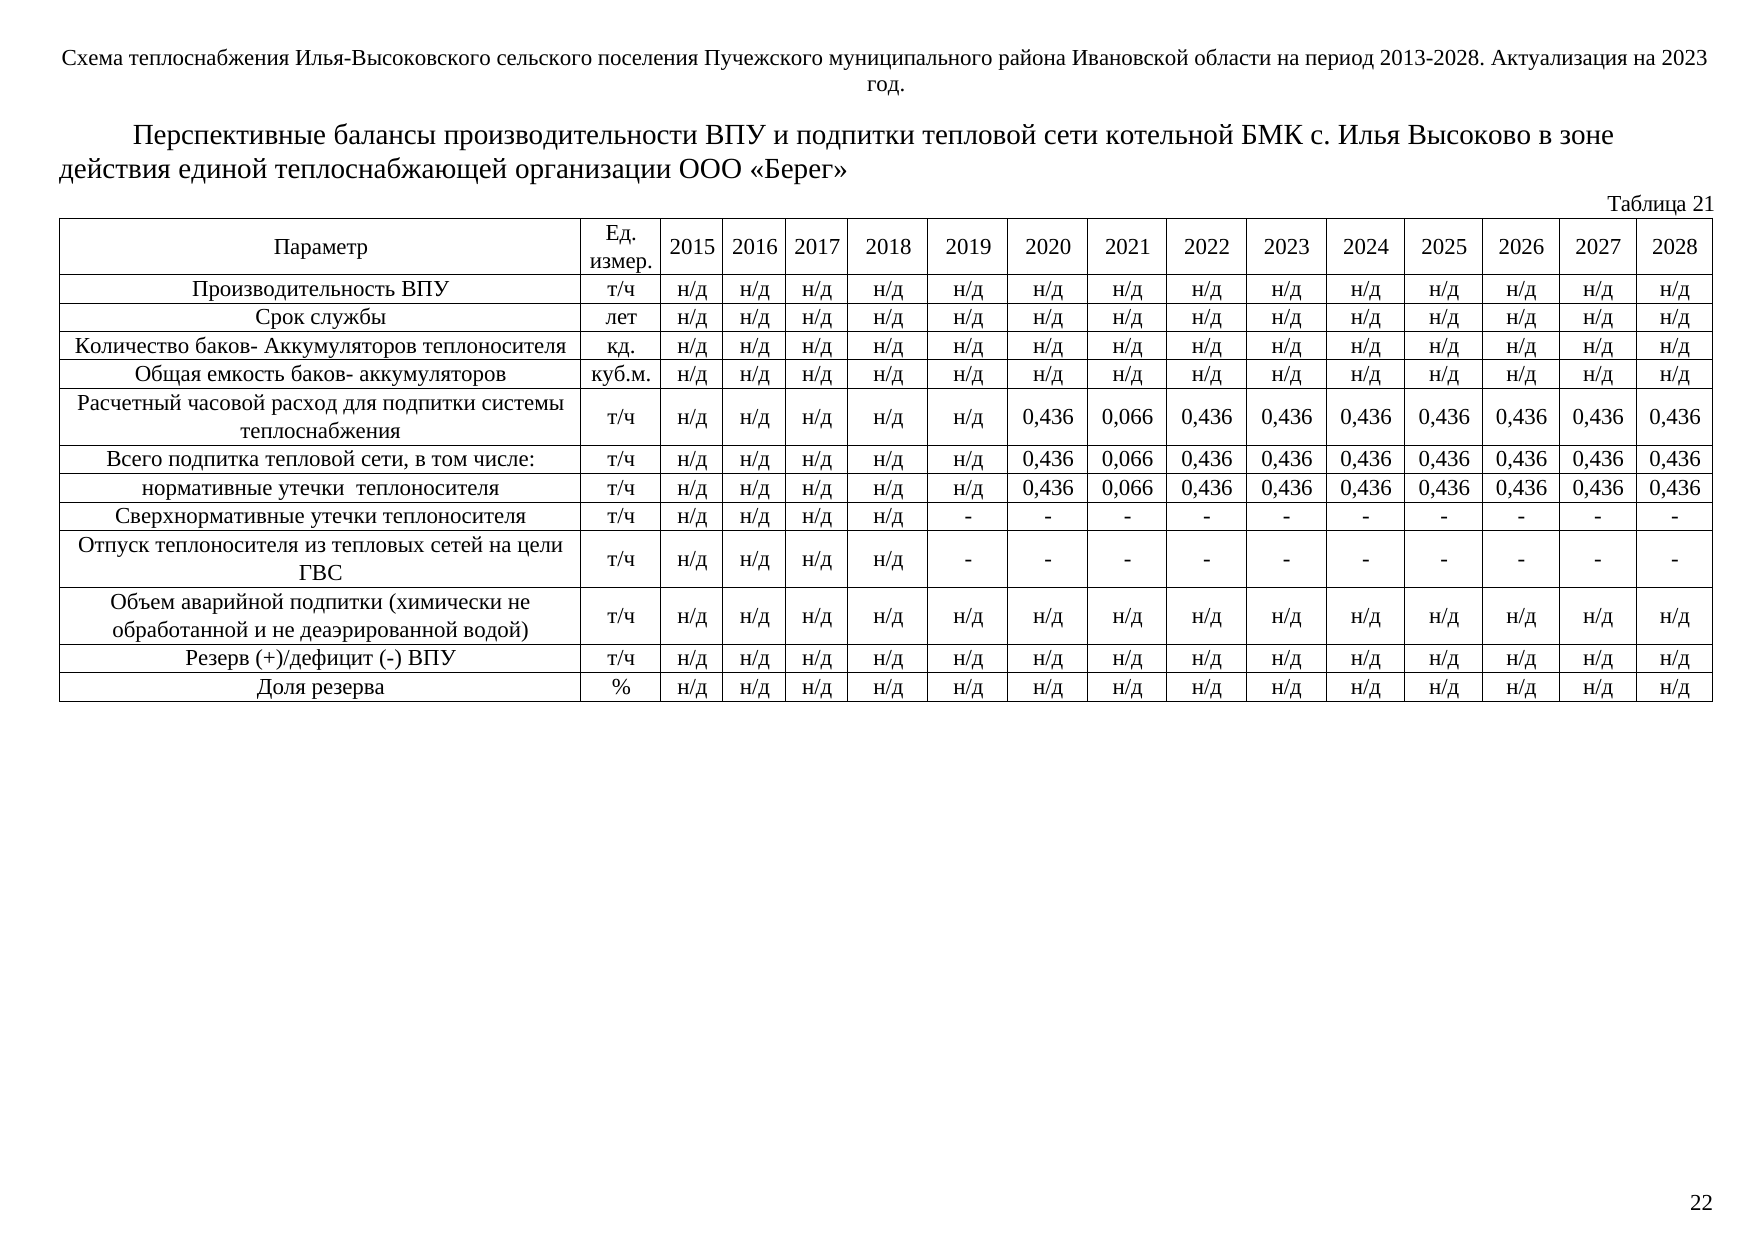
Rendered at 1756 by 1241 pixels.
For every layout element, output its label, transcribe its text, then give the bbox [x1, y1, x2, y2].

table_cell Отпуск теплоносителя из тепловых сетей на цели ГВС [60, 531, 580, 587]
table_cell н/д [1637, 588, 1712, 644]
table_cell н/д [848, 645, 927, 672]
table_cell н/д [661, 389, 722, 445]
table_cell н/д [1088, 645, 1166, 672]
table_header 2015 [661, 219, 722, 274]
table_cell н/д [661, 645, 722, 672]
table_cell н/д [1088, 332, 1166, 359]
table_header 2017 [786, 219, 847, 274]
table_cell - [1560, 503, 1636, 530]
table_cell н/д [786, 503, 847, 530]
table_cell 0,436 [1405, 474, 1482, 502]
table_cell н/д [1008, 360, 1087, 388]
table_cell н/д [1483, 588, 1559, 644]
table_cell - [1483, 531, 1559, 587]
table_cell - [1327, 531, 1404, 587]
table_cell н/д [1560, 360, 1636, 388]
table_cell - [1247, 531, 1326, 587]
table_cell т/ч [581, 446, 660, 473]
table_cell н/д [1405, 360, 1482, 388]
table_cell 0,436 [1483, 474, 1559, 502]
table_cell н/д [1405, 275, 1482, 303]
table_cell - [1167, 531, 1246, 587]
table_cell н/д [723, 474, 785, 502]
table_cell - [1405, 503, 1482, 530]
table_cell н/д [1560, 275, 1636, 303]
table_header 2020 [1008, 219, 1087, 274]
table_cell Сверхнормативные утечки теплоносителя [60, 503, 580, 530]
table_cell н/д [786, 360, 847, 388]
table_cell 0,436 [1560, 389, 1636, 445]
table_cell 0,436 [1167, 474, 1246, 502]
table_cell н/д [1247, 275, 1326, 303]
table_cell н/д [1405, 304, 1482, 331]
table_cell н/д [1637, 645, 1712, 672]
table_cell н/д [1327, 275, 1404, 303]
table_cell н/д [1405, 588, 1482, 644]
table_cell н/д [723, 531, 785, 587]
table_cell т/ч [581, 474, 660, 502]
table_header 2027 [1560, 219, 1636, 274]
table_cell н/д [1247, 360, 1326, 388]
table_cell н/д [848, 332, 927, 359]
table_cell - [1560, 531, 1636, 587]
table_cell 0,436 [1327, 474, 1404, 502]
table_cell н/д [848, 673, 927, 701]
table_cell н/д [928, 304, 1007, 331]
table_cell - [1327, 503, 1404, 530]
table_cell 0,436 [1637, 389, 1712, 445]
table_cell н/д [1483, 275, 1559, 303]
table_cell н/д [928, 275, 1007, 303]
table_cell н/д [723, 360, 785, 388]
table_cell 0,436 [1560, 474, 1636, 502]
table_cell нормативные утечки теплоносителя [60, 474, 580, 502]
table_cell Количество баков- Аккумуляторов теплоносителя [60, 332, 580, 359]
table_cell н/д [786, 275, 847, 303]
table_cell Общая емкость баков- аккумуляторов [60, 360, 580, 388]
table_cell т/ч [581, 389, 660, 445]
table_cell н/д [786, 645, 847, 672]
table_cell - [1247, 503, 1326, 530]
table_cell н/д [848, 531, 927, 587]
table_cell н/д [661, 673, 722, 701]
table_header 2022 [1167, 219, 1246, 274]
table_cell н/д [723, 645, 785, 672]
table_cell 0,436 [1327, 389, 1404, 445]
table_cell н/д [848, 503, 927, 530]
table_cell н/д [786, 588, 847, 644]
table_cell 0,066 [1088, 446, 1166, 473]
table_cell н/д [786, 531, 847, 587]
table_cell т/ч [581, 588, 660, 644]
table_cell н/д [1327, 645, 1404, 672]
table_cell - [1008, 531, 1087, 587]
table_cell Объем аварийной подпитки (химически не обработанной и не деаэрированной водой) [60, 588, 580, 644]
table_cell н/д [723, 588, 785, 644]
table_cell н/д [1008, 332, 1087, 359]
table_cell н/д [928, 360, 1007, 388]
table_cell 0,436 [1167, 446, 1246, 473]
table_cell н/д [1483, 360, 1559, 388]
table_cell н/д [723, 332, 785, 359]
table_cell н/д [1247, 645, 1326, 672]
table_cell - [1483, 503, 1559, 530]
table_cell н/д [1008, 673, 1087, 701]
table_cell н/д [1560, 673, 1636, 701]
table_cell н/д [848, 588, 927, 644]
table_cell - [1008, 503, 1087, 530]
table_cell н/д [1247, 673, 1326, 701]
table_cell н/д [1327, 588, 1404, 644]
table_cell н/д [848, 304, 927, 331]
text Таблица 21 [48, 190, 1715, 216]
table_cell н/д [786, 332, 847, 359]
table_cell н/д [1167, 360, 1246, 388]
table_cell н/д [786, 304, 847, 331]
table_cell н/д [1167, 332, 1246, 359]
table_cell н/д [786, 389, 847, 445]
table_cell куб.м. [581, 360, 660, 388]
table_cell н/д [723, 389, 785, 445]
table_cell н/д [786, 474, 847, 502]
table_cell - [928, 531, 1007, 587]
table_cell н/д [1560, 332, 1636, 359]
table_cell кд. [581, 332, 660, 359]
table_cell н/д [1405, 673, 1482, 701]
table_cell т/ч [581, 645, 660, 672]
table_cell н/д [661, 588, 722, 644]
table_cell н/д [1088, 275, 1166, 303]
table_cell 0,436 [1247, 389, 1326, 445]
table_cell н/д [928, 332, 1007, 359]
table_cell н/д [1167, 645, 1246, 672]
table_cell н/д [1327, 673, 1404, 701]
table_cell 0,436 [1247, 446, 1326, 473]
table_cell Доля резерва [60, 673, 580, 701]
table_cell - [928, 503, 1007, 530]
table_cell н/д [1008, 275, 1087, 303]
table_cell н/д [1167, 304, 1246, 331]
table_cell 0,436 [1405, 446, 1482, 473]
table_cell н/д [848, 474, 927, 502]
table_cell н/д [928, 389, 1007, 445]
table_cell т/ч [581, 503, 660, 530]
table_cell н/д [1560, 645, 1636, 672]
table_cell н/д [928, 474, 1007, 502]
table_cell н/д [723, 304, 785, 331]
table_header 2016 [723, 219, 785, 274]
table_cell 0,436 [1008, 474, 1087, 502]
table_cell 0,436 [1327, 446, 1404, 473]
table_cell н/д [1327, 360, 1404, 388]
table_cell Резерв (+)/дефицит (-) ВПУ [60, 645, 580, 672]
table_header Ед. измер. [581, 219, 660, 274]
table_cell н/д [786, 446, 847, 473]
table_cell н/д [848, 389, 927, 445]
table_cell 0,066 [1088, 474, 1166, 502]
table_cell лет [581, 304, 660, 331]
table_header 2028 [1637, 219, 1712, 274]
table_cell - [1637, 531, 1712, 587]
table_cell 0,436 [1405, 389, 1482, 445]
table_cell н/д [661, 503, 722, 530]
table_cell н/д [723, 503, 785, 530]
table_cell 0,436 [1483, 446, 1559, 473]
table_cell н/д [1167, 588, 1246, 644]
table_cell 0,436 [1560, 446, 1636, 473]
table_cell н/д [723, 673, 785, 701]
table_header 2023 [1247, 219, 1326, 274]
table_cell - [1167, 503, 1246, 530]
table_cell 0,436 [1637, 474, 1712, 502]
table_cell Расчетный часовой расход для подпитки системы теплоснабжения [60, 389, 580, 445]
table_cell н/д [1483, 645, 1559, 672]
table_cell н/д [1637, 275, 1712, 303]
table_cell н/д [1167, 673, 1246, 701]
table_cell н/д [928, 588, 1007, 644]
table_cell н/д [1637, 360, 1712, 388]
table_header 2026 [1483, 219, 1559, 274]
table_cell н/д [661, 531, 722, 587]
table_cell н/д [1327, 332, 1404, 359]
table_cell н/д [661, 474, 722, 502]
table_cell н/д [848, 360, 927, 388]
table_cell н/д [661, 360, 722, 388]
table_cell н/д [786, 673, 847, 701]
table_cell 0,436 [1483, 389, 1559, 445]
table_header 2024 [1327, 219, 1404, 274]
table_cell н/д [661, 275, 722, 303]
table_cell 0,436 [1167, 389, 1246, 445]
table_cell н/д [1405, 332, 1482, 359]
table_cell н/д [723, 275, 785, 303]
table_cell 0,066 [1088, 389, 1166, 445]
table_cell н/д [1560, 588, 1636, 644]
table_cell н/д [928, 645, 1007, 672]
table_cell н/д [848, 446, 927, 473]
table_header 2018 [848, 219, 927, 274]
table_cell 0,436 [1008, 389, 1087, 445]
text Схема теплоснабжения Илья-Высоковского сельского поселения Пучежского муниципального района Ивановской области на период 2013-2028. Актуализация на 2023 год. [61, 44, 1712, 96]
table_cell н/д [1247, 332, 1326, 359]
table_cell н/д [928, 673, 1007, 701]
table_cell н/д [1088, 588, 1166, 644]
table_cell н/д [1247, 304, 1326, 331]
table_cell 0,436 [1008, 446, 1087, 473]
table_cell н/д [1008, 588, 1087, 644]
table_cell н/д [1167, 275, 1246, 303]
table_header 2025 [1405, 219, 1482, 274]
table_cell н/д [848, 275, 927, 303]
table_cell н/д [1088, 673, 1166, 701]
table_cell н/д [1088, 360, 1166, 388]
text Перспективные балансы производительности ВПУ и подпитки тепловой сети котельной БМК с. Илья Высоково в зоне действия единой теплоснабжающей организации ООО «Берег» [59, 117, 1726, 184]
table_cell н/д [1483, 332, 1559, 359]
table_header 2019 [928, 219, 1007, 274]
table_cell - [1088, 503, 1166, 530]
table_cell н/д [1327, 304, 1404, 331]
table_cell н/д [723, 446, 785, 473]
table_cell т/ч [581, 531, 660, 587]
table_cell н/д [1008, 304, 1087, 331]
table_cell н/д [1637, 673, 1712, 701]
table_cell 0,436 [1247, 474, 1326, 502]
table_cell Срок службы [60, 304, 580, 331]
table_cell н/д [661, 304, 722, 331]
table_cell - [1088, 531, 1166, 587]
table_cell н/д [1247, 588, 1326, 644]
table_header 2021 [1088, 219, 1166, 274]
table_cell 0,436 [1637, 446, 1712, 473]
table_cell - [1637, 503, 1712, 530]
table_cell н/д [1637, 332, 1712, 359]
table_cell н/д [1637, 304, 1712, 331]
table_cell н/д [1088, 304, 1166, 331]
table_cell т/ч [581, 275, 660, 303]
table_cell н/д [928, 446, 1007, 473]
table_cell н/д [1405, 645, 1482, 672]
table_cell н/д [1008, 645, 1087, 672]
table_cell н/д [1483, 673, 1559, 701]
table_cell - [1405, 531, 1482, 587]
table_cell % [581, 673, 660, 701]
table_cell н/д [1483, 304, 1559, 331]
table_cell н/д [661, 446, 722, 473]
table_header Параметр [60, 219, 580, 274]
table_cell Производительность ВПУ [60, 275, 580, 303]
table_cell Всего подпитка тепловой сети, в том числе: [60, 446, 580, 473]
table_cell н/д [1560, 304, 1636, 331]
table_cell н/д [661, 332, 722, 359]
